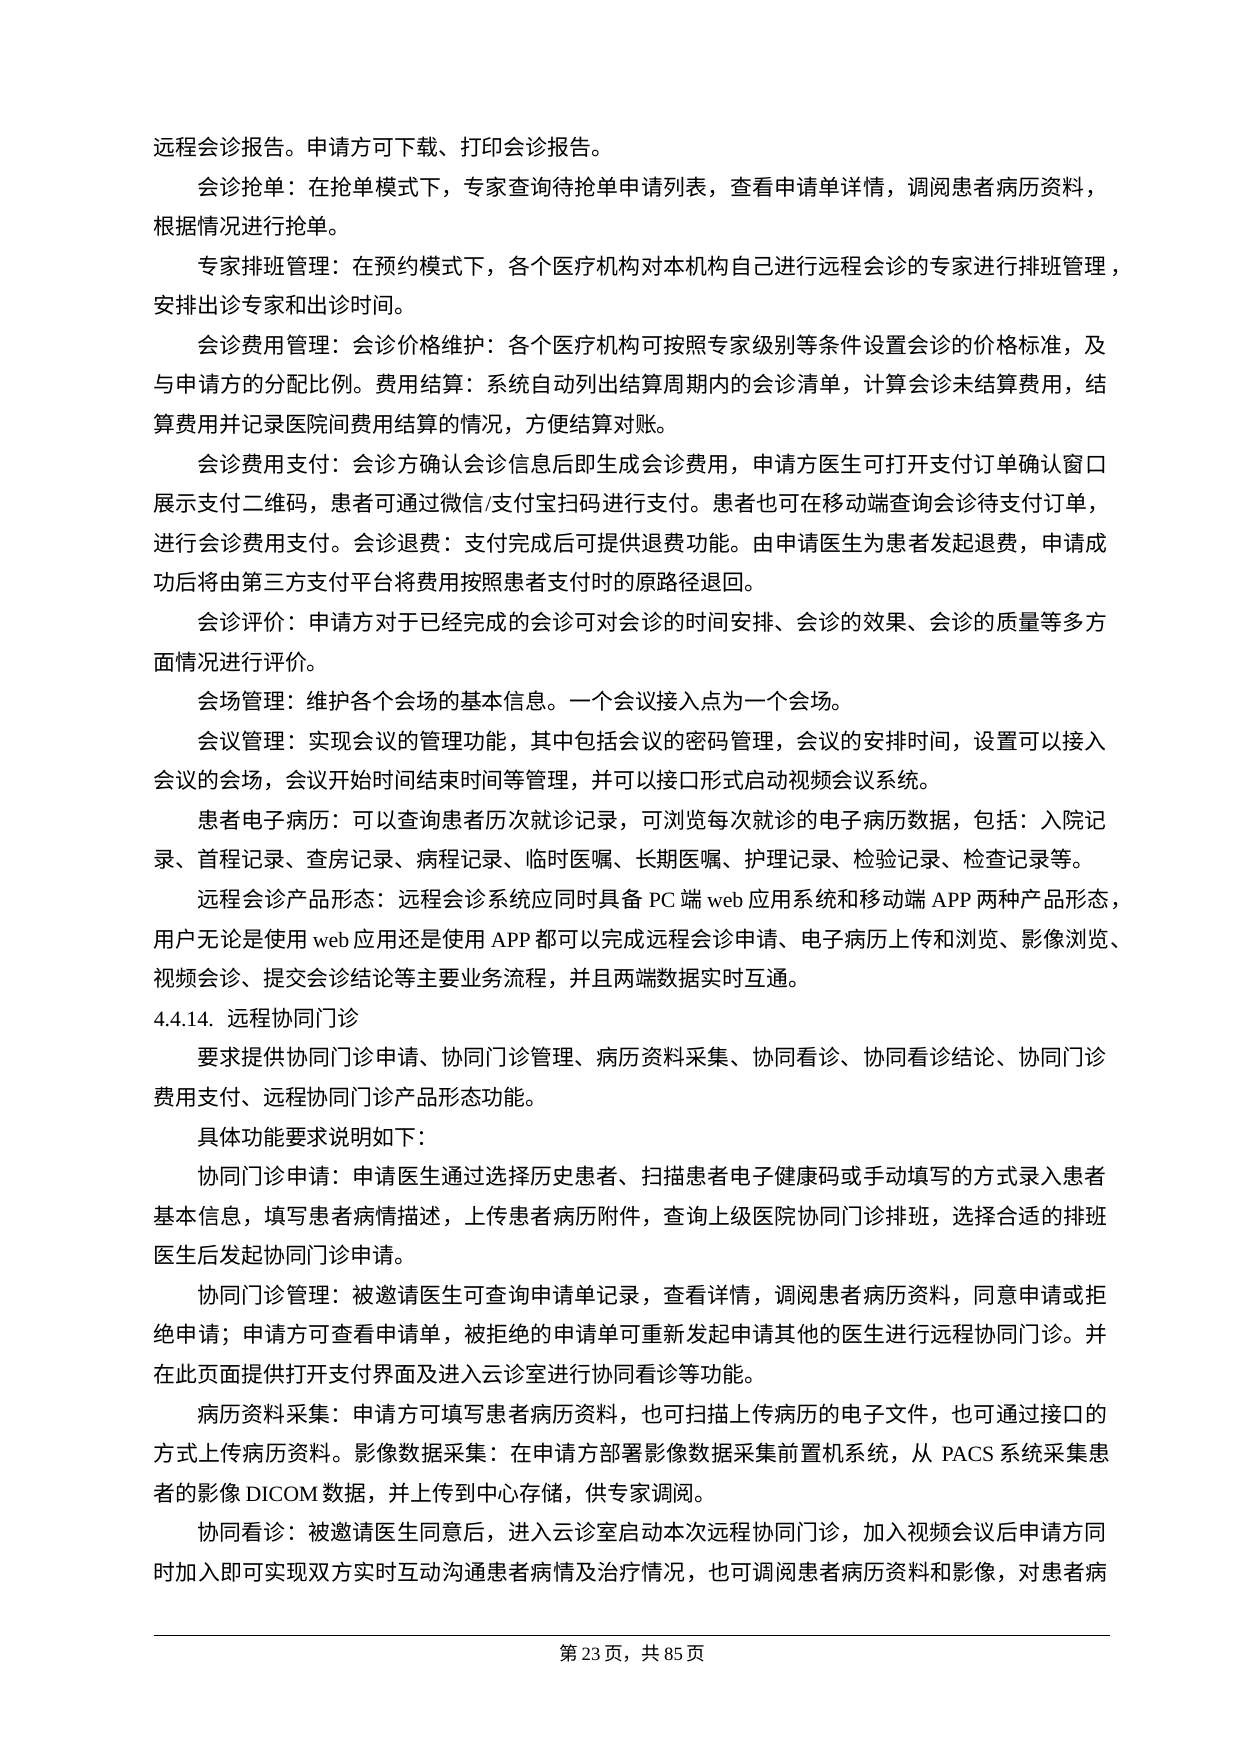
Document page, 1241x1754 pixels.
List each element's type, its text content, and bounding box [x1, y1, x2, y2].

text 会议管理：实现会议的管理功能，其中包括会议的密码管理，会议的安排时间，设置可以接入会议的会场，会议开始时间结束时间等管理，并可以接口形式启动视频会议系统。 [153, 724, 1110, 795]
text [153, 130, 1110, 162]
text 要求提供协同门诊申请、协同门诊管理、病历资料采集、协同看诊、协同看诊结论、协同门诊费用支付、远程协同门诊产品形态功能。 [153, 1040, 1110, 1112]
subtitle 远程协同门诊 [153, 1001, 1110, 1032]
text 协同门诊管理：被邀请医生可查询申请单记录，查看详情，调阅患者病历资料，同意申请或拒绝申请；申请方可查看申请单，被拒绝的申请单可重新发起申请其他的医生进行远程协同门诊。并在此页面提供打开支付界面及进入云诊室进行协同看诊等功能。 [153, 1278, 1110, 1389]
text 具体功能要求说明如下： [153, 1119, 1110, 1151]
text 会诊评价：申请方对于已经完成的会诊可对会诊的时间安排、会诊的效果、会诊的质量等多方面情况进行评价。 [153, 605, 1110, 676]
text 患者电子病历：可以查询患者历次就诊记录，可浏览每次就诊的电子病历数据，包括：入院记录、首程记录、查房记录、病程记录、临时医嘱、长期医嘱、护理记录、检验记录、检查记录等。 [153, 803, 1110, 874]
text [153, 1515, 1110, 1587]
text 会场管理：维护各个会场的基本信息。一个会议接入点为一个会场。 [153, 684, 1110, 716]
text 协同门诊申请：申请医生通过选择历史患者、扫描患者电子健康码或手动填写的方式录入患者基本信息，填写患者病情描述，上传患者病历附件，查询上级医院协同门诊排班，选择合适的排班医生后发起协同门诊申请。 [153, 1159, 1110, 1270]
text 会诊抢单：在抢单模式下，专家查询待抢单申请列表，查看申请单详情，调阅患者病历资料，根据情况进行抢单。 [153, 169, 1110, 241]
text 会诊费用支付：会诊方确认会诊信息后即生成会诊费用，申请方医生可打开支付订单确认窗口展示支付二维码，患者可通过微信/支付宝扫码进行支付。患者也可在移动端查询会诊待支付订单，进行会诊费用支付。会诊退费：支付完成后可提供退费功能。由申请医生为患者发起退费，申请成功后将由第三方支付平台将费用按照患者支付时的原路径退回。 [153, 447, 1110, 597]
text 远程会诊产品形态：远程会诊系统应同时具备PC端web应用系统和移动端APP两种产品形态，用户无论是使用web应用还是使用APP都可以完成远程会诊申请、电子病历上传和浏览、影像浏览、视频会诊、提交会诊结论等主要业务流程，并且两端数据实时互通。 [153, 882, 1110, 993]
text 专家排班管理：在预约模式下，各个医疗机构对本机构自己进行远程会诊的专家进行排班管理，安排出诊专家和出诊时间。 [153, 249, 1110, 320]
text 会诊费用管理：会诊价格维护：各个医疗机构可按照专家级别等条件设置会诊的价格标准，及与申请方的分配比例。费用结算：系统自动列出结算周期内的会诊清单，计算会诊未结算费用，结算费用并记录医院间费用结算的情况，方便结算对账。 [153, 328, 1110, 439]
text 病历资料采集：申请方可填写患者病历资料，也可扫描上传病历的电子文件，也可通过接口的方式上传病历资料。影像数据采集：在申请方部署影像数据采集前置机系统，从PACS系统采集患者的影像DICOM数据，并上传到中心存储，供专家调阅。 [153, 1397, 1110, 1507]
